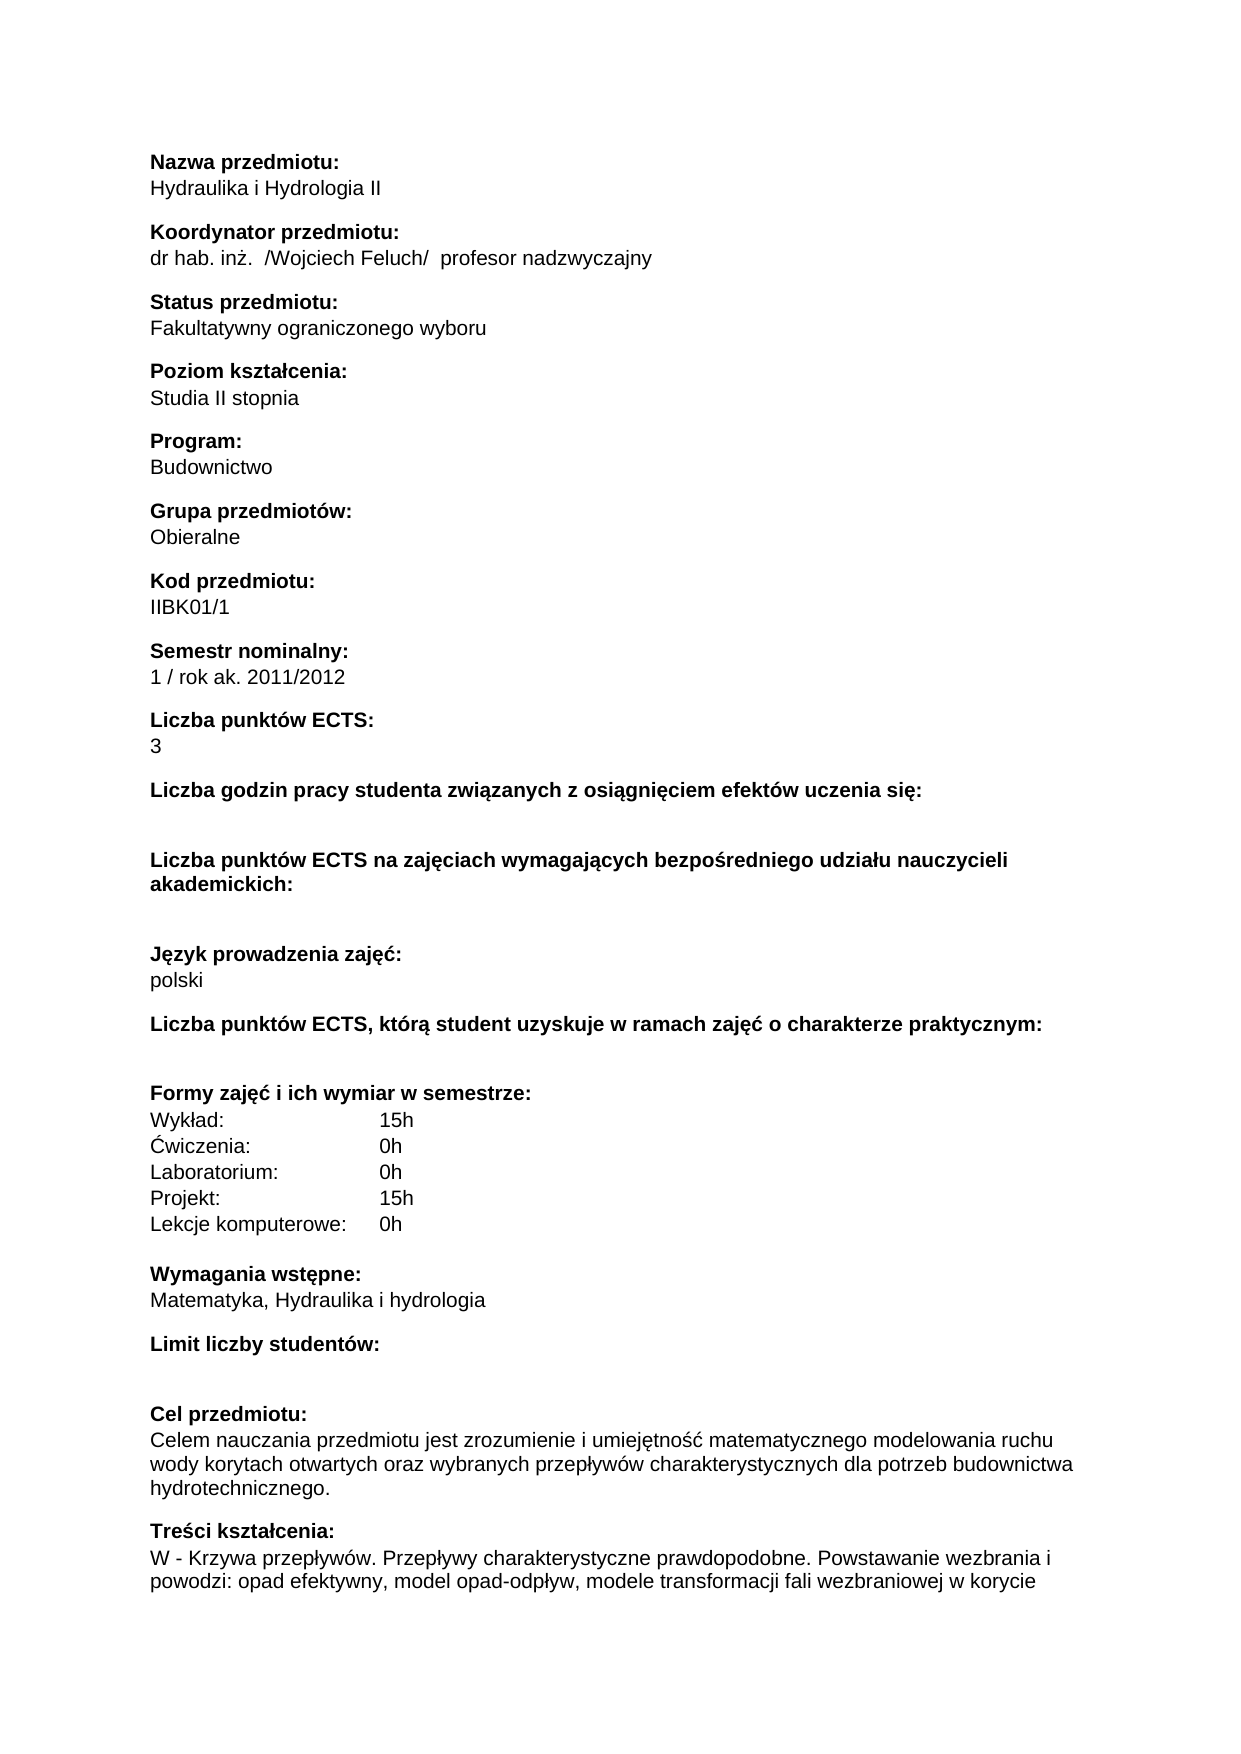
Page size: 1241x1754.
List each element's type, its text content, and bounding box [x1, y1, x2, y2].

text Poziom kształcenia: [150, 359, 1090, 383]
text Hydraulika i Hydrologia II [150, 176, 1090, 200]
text Cel przedmiotu: [150, 1402, 1090, 1426]
table_cell Lekcje komputerowe: [140, 1212, 367, 1236]
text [150, 1545, 1090, 1593]
text Liczba punktów ECTS na zajęciach wymagających bezpośredniego udziału nauczycieli akademickich: [150, 848, 1090, 896]
text Celem nauczania przedmiotu jest zrozumienie i umiejętność matematycznego modelowania ruchu wody korytach otwartych oraz wybranych przepływów charakterystycznych dla potrzeb budownictwa hydrotechnicznego. [150, 1428, 1090, 1499]
table_header 15h [369, 1108, 597, 1132]
text polski [150, 968, 1090, 992]
table_cell Projekt: [140, 1186, 367, 1210]
text Budownictwo [150, 455, 1090, 479]
table_cell 0h [369, 1132, 597, 1158]
text Język prowadzenia zajęć: [150, 942, 1090, 966]
text Treści kształcenia: [150, 1519, 1090, 1543]
text Liczba punktów ECTS: [150, 708, 1090, 732]
table_header Wykład: [140, 1108, 367, 1132]
text Status przedmiotu: [150, 289, 1090, 313]
table_cell Ćwiczenia: [140, 1134, 367, 1158]
text IIBK01/1 [150, 595, 1090, 619]
text 1 / rok ak. 2011/2012 [150, 664, 1090, 688]
text Kod przedmiotu: [150, 569, 1090, 593]
text Fakultatywny ograniczonego wyboru [150, 316, 1090, 339]
text Studia II stopnia [150, 385, 1090, 409]
text Limit liczby studentów: [150, 1332, 1090, 1356]
text Wymagania wstępne: [150, 1262, 1090, 1286]
text Grupa przedmiotów: [150, 499, 1090, 523]
table_cell Laboratorium: [140, 1160, 367, 1184]
text Obieralne [150, 525, 1090, 549]
text dr hab. inż. /Wojciech Feluch/ profesor nadzwyczajny [150, 246, 1090, 270]
text Nazwa przedmiotu: [150, 150, 1090, 174]
table_cell 15h [369, 1184, 597, 1210]
text Liczba punktów ECTS, którą student uzyskuje w ramach zajęć o charakterze praktycznym: [150, 1011, 1090, 1035]
text Formy zajęć i ich wymiar w semestrze: [150, 1081, 1090, 1105]
table_cell 0h [369, 1210, 597, 1236]
table_cell 0h [369, 1158, 597, 1184]
text Koordynator przedmiotu: [150, 220, 1090, 244]
text Liczba godzin pracy studenta związanych z osiągnięciem efektów uczenia się: [150, 778, 1090, 802]
text 3 [150, 734, 1090, 758]
text Matematyka, Hydraulika i hydrologia [150, 1288, 1090, 1312]
text Program: [150, 429, 1090, 453]
text Semestr nominalny: [150, 638, 1090, 662]
